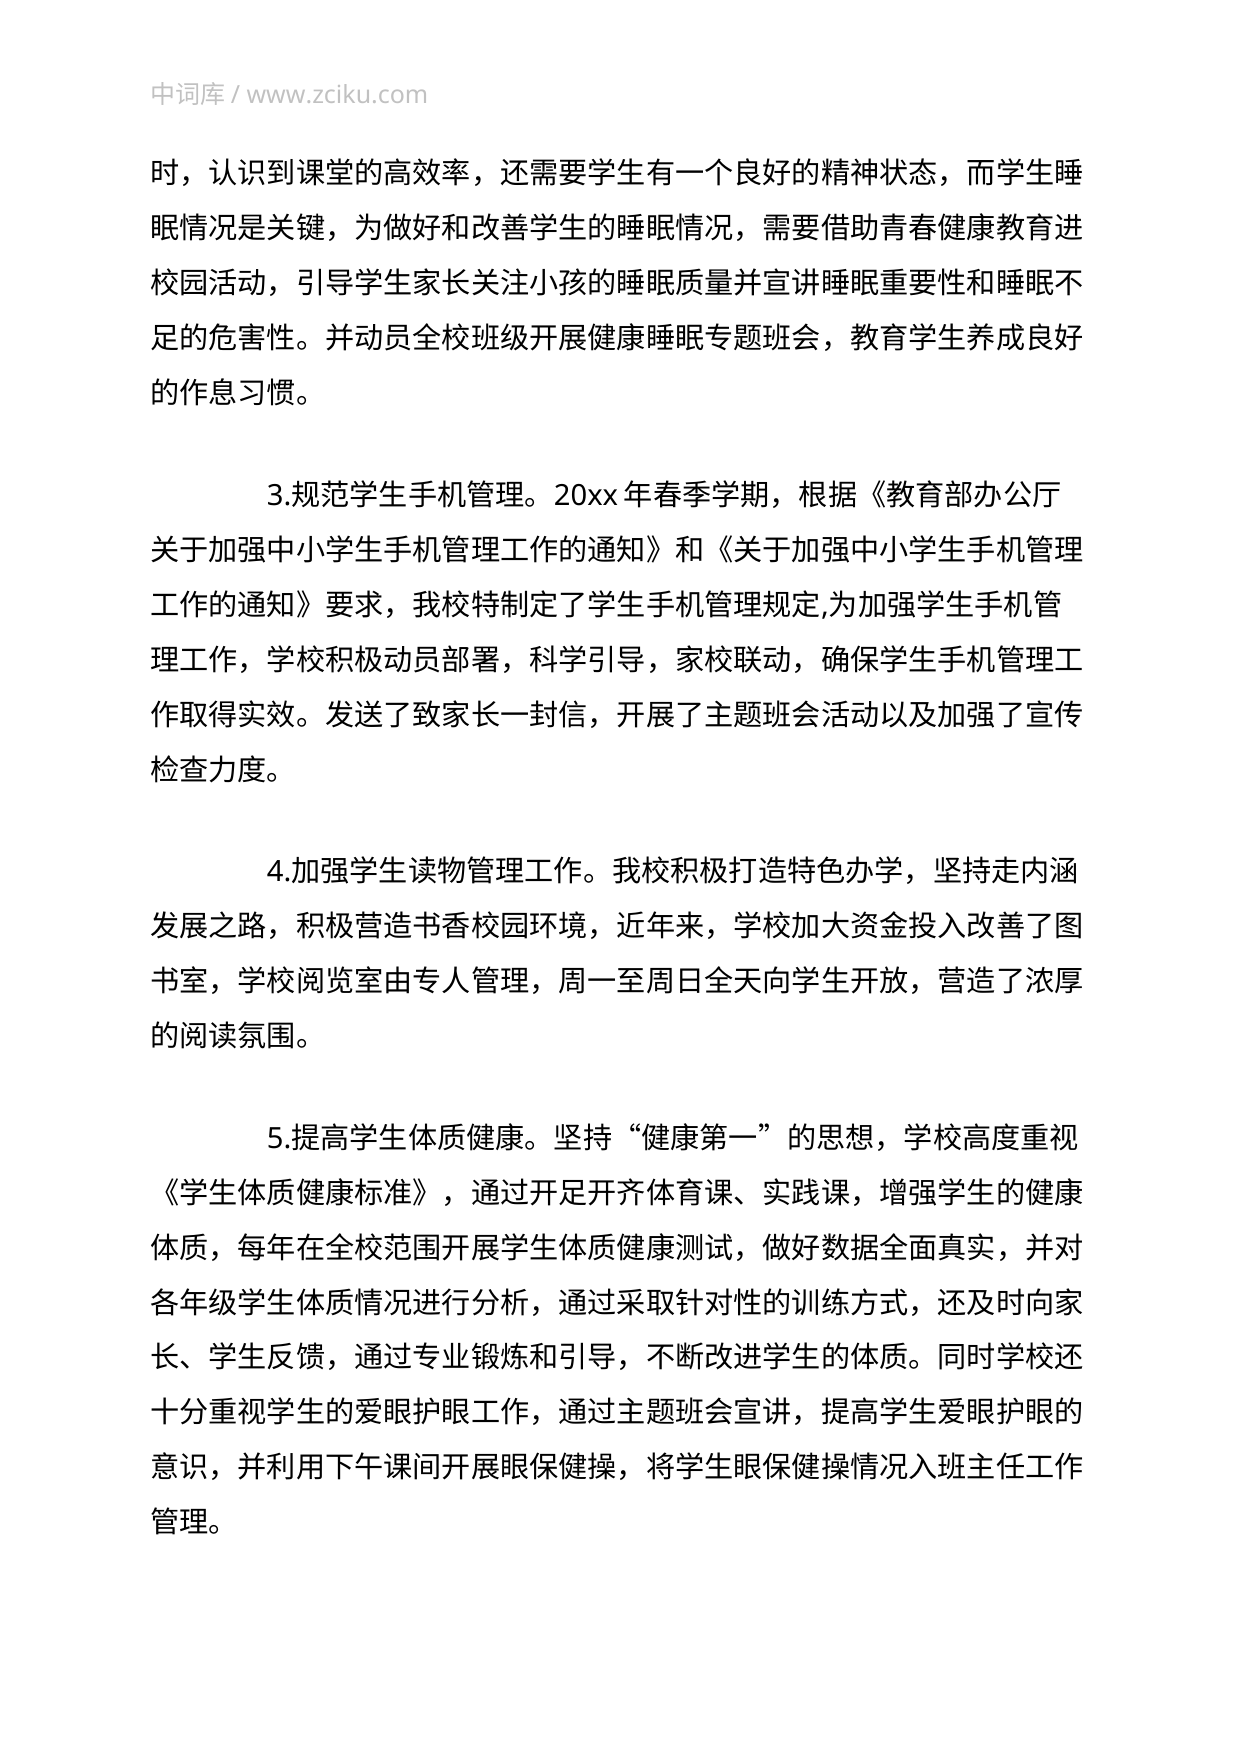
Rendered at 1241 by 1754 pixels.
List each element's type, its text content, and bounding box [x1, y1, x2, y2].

text 5.提高学生体质健康。坚持“健康第一”的思想，学校高度重视《学生体质健康标准》，通过开足开齐体育课、实践课，增强学生的健康体质，每年在全校范围开展学生体质健康测试，做好数据全面真实，并对各年级学生体质情况进行分析，通过采取针对性的训练方式，还及时向家长、学生反馈，通过专业锻炼和引导，不断改进学生的体质。同时学校还十分重视学生的爱眼护眼工作，通过主题班会宣讲，提高学生爱眼护眼的意识，并利用下午课间开展眼保健操，将学生眼保健操情况入班主任工作管理。 [150, 1114, 1090, 1541]
text 4.加强学生读物管理工作。我校积极打造特色办学，坚持走内涵发展之路，积极营造书香校园环境，近年来，学校加大资金投入改善了图书室，学校阅览室由专人管理，周一至周日全天向学生开放，营造了浓厚的阅读氛围。 [150, 848, 1090, 1055]
text 3.规范学生手机管理。20xx年春季学期，根据《教育部办公厅关于加强中小学生手机管理工作的通知》和《关于加强中小学生手机管理工作的通知》要求，我校特制定了学生手机管理规定,为加强学生手机管理工作，学校积极动员部署，科学引导，家校联动，确保学生手机管理工作取得实效。发送了致家长一封信，开展了主题班会活动以及加强了宣传检查力度。 [150, 471, 1090, 788]
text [150, 150, 1090, 412]
